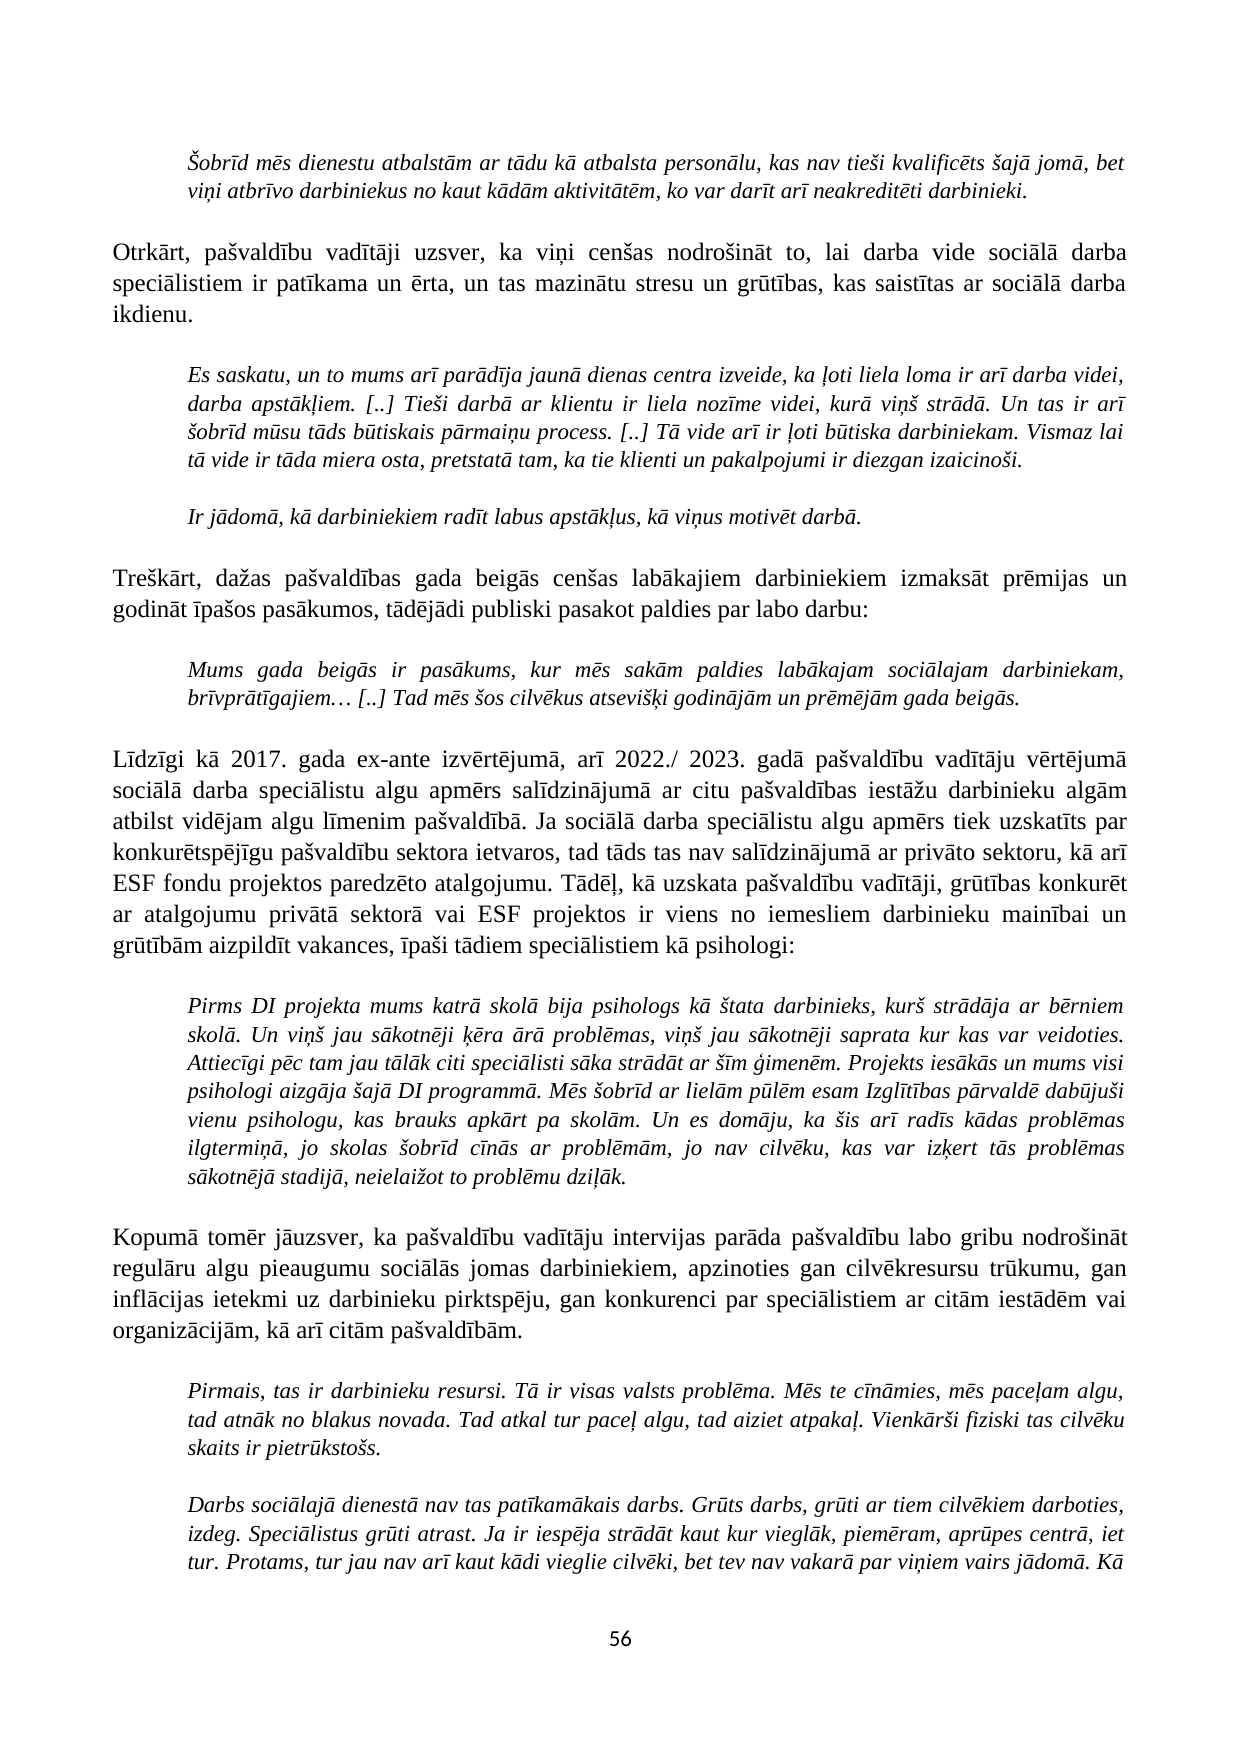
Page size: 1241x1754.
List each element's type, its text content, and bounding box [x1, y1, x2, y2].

text Treškārt, dažas pašvaldības gada beigās cenšas labākajiem darbiniekiem izmaksāt prēmijas un godināt īpašos pasākumos, tādējādi publiski pasakot paldies par labo darbu: [112, 563, 1128, 623]
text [187, 1491, 1128, 1574]
text Pirms DI projekta mums katrā skolā bija psihologs kā štata darbinieks, kurš strādāja ar bērniem skolā. Un viņš jau sākotnēji ķēra ārā problēmas, viņš jau sākotnēji saprata kur kas var veidoties. Attiecīgi pēc tam jau tālāk citi speciālisti sāka strādāt ar šīm ģimenēm. Projekts iesākās un mums visi psihologi aizgāja šajā DI programmā. Mēs šobrīd ar lielām pūlēm esam Izglītības pārvaldē dabūjuši vienu psihologu, kas brauks apkārt pa skolām. Un es domāju, ka šis arī radīs kādas problēmas ilgtermiņā, jo skolas šobrīd cīnās ar problēmām, jo nav cilvēku, kas var izķert tās problēmas sākotnējā stadijā, neielaižot to problēmu dziļāk. [187, 992, 1128, 1189]
text Šobrīd mēs dienestu atbalstām ar tādu kā atbalsta personālu, kas nav tieši kvalificēts šajā jomā, bet viņi atbrīvo darbiniekus no kaut kādām aktivitātēm, ko var darīt arī neakreditēti darbinieki. [187, 149, 1128, 204]
text Es saskatu, un to mums arī parādīja jaunā dienas centra izveide, ka ļoti liela loma ir arī darba videi, darba apstākļiem. [..] Tieši darbā ar klientu ir liela nozīme videi, kurā viņš strādā. Un tas ir arī šobrīd mūsu tāds būtiskais pārmaiņu process. [..] Tā vide arī ir ļoti būtiska darbiniekam. Vismaz lai tā vide ir tāda miera osta, pretstatā tam, ka tie klienti un pakalpojumi ir diezgan izaicinoši. [187, 361, 1128, 473]
text Pirmais, tas ir darbinieku resursi. Tā ir visas valsts problēma. Mēs te cīnāmies, mēs paceļam algu, tad atnāk no blakus novada. Tad atkal tur paceļ algu, tad aiziet atpakaļ. Vienkārši fiziski tas cilvēku skaits ir pietrūkstošs. [187, 1378, 1128, 1461]
text Līdzīgi kā 2017. gada ex-ante izvērtējumā, arī 2022./ 2023. gadā pašvaldību vadītāju vērtējumā sociālā darba speciālistu algu apmērs salīdzinājumā ar citu pašvaldības iestāžu darbinieku algām atbilst vidējam algu līmenim pašvaldībā. Ja sociālā darba speciālistu algu apmērs tiek uzskatīts par konkurētspējīgu pašvaldību sektora ietvaros, tad tāds tas nav salīdzinājumā ar privāto sektoru, kā arī ESF fondu projektos paredzēto atalgojumu. Tādēļ, kā uzskata pašvaldību vadītāji, grūtības konkurēt ar atalgojumu privātā sektorā vai ESF projektos ir viens no iemesliem darbinieku mainībai un grūtībām aizpildīt vakances, īpaši tādiem speciālistiem kā psihologi: [112, 744, 1128, 959]
text Otrkārt, pašvaldību vadītāji uzsver, ka viņi cenšas nodrošināt to, lai darba vide sociālā darba speciālistiem ir patīkama un ērta, un tas mazinātu stresu un grūtības, kas saistītas ar sociālā darba ikdienu. [112, 237, 1128, 328]
text Kopumā tomēr jāuzsver, ka pašvaldību vadītāju intervijas parāda pašvaldību labo gribu nodrošināt regulāru algu pieaugumu sociālās jomas darbiniekiem, apzinoties gan cilvēkresursu trūkumu, gan inflācijas ietekmi uz darbinieku pirktspēju, gan konkurenci par speciālistiem ar citām iestādēm vai organizācijām, kā arī citām pašvaldībām. [112, 1222, 1128, 1344]
text Mums gada beigās ir pasākums, kur mēs sakām paldies labākajam sociālajam darbiniekam, brīvprātīgajiem… [..] Tad mēs šos cilvēkus atsevišķi godinājām un prēmējām gada beigās. [187, 656, 1128, 711]
text Ir jādomā, kā darbiniekiem radīt labus apstākļus, kā viņus motivēt darbā. [112, 503, 1128, 530]
